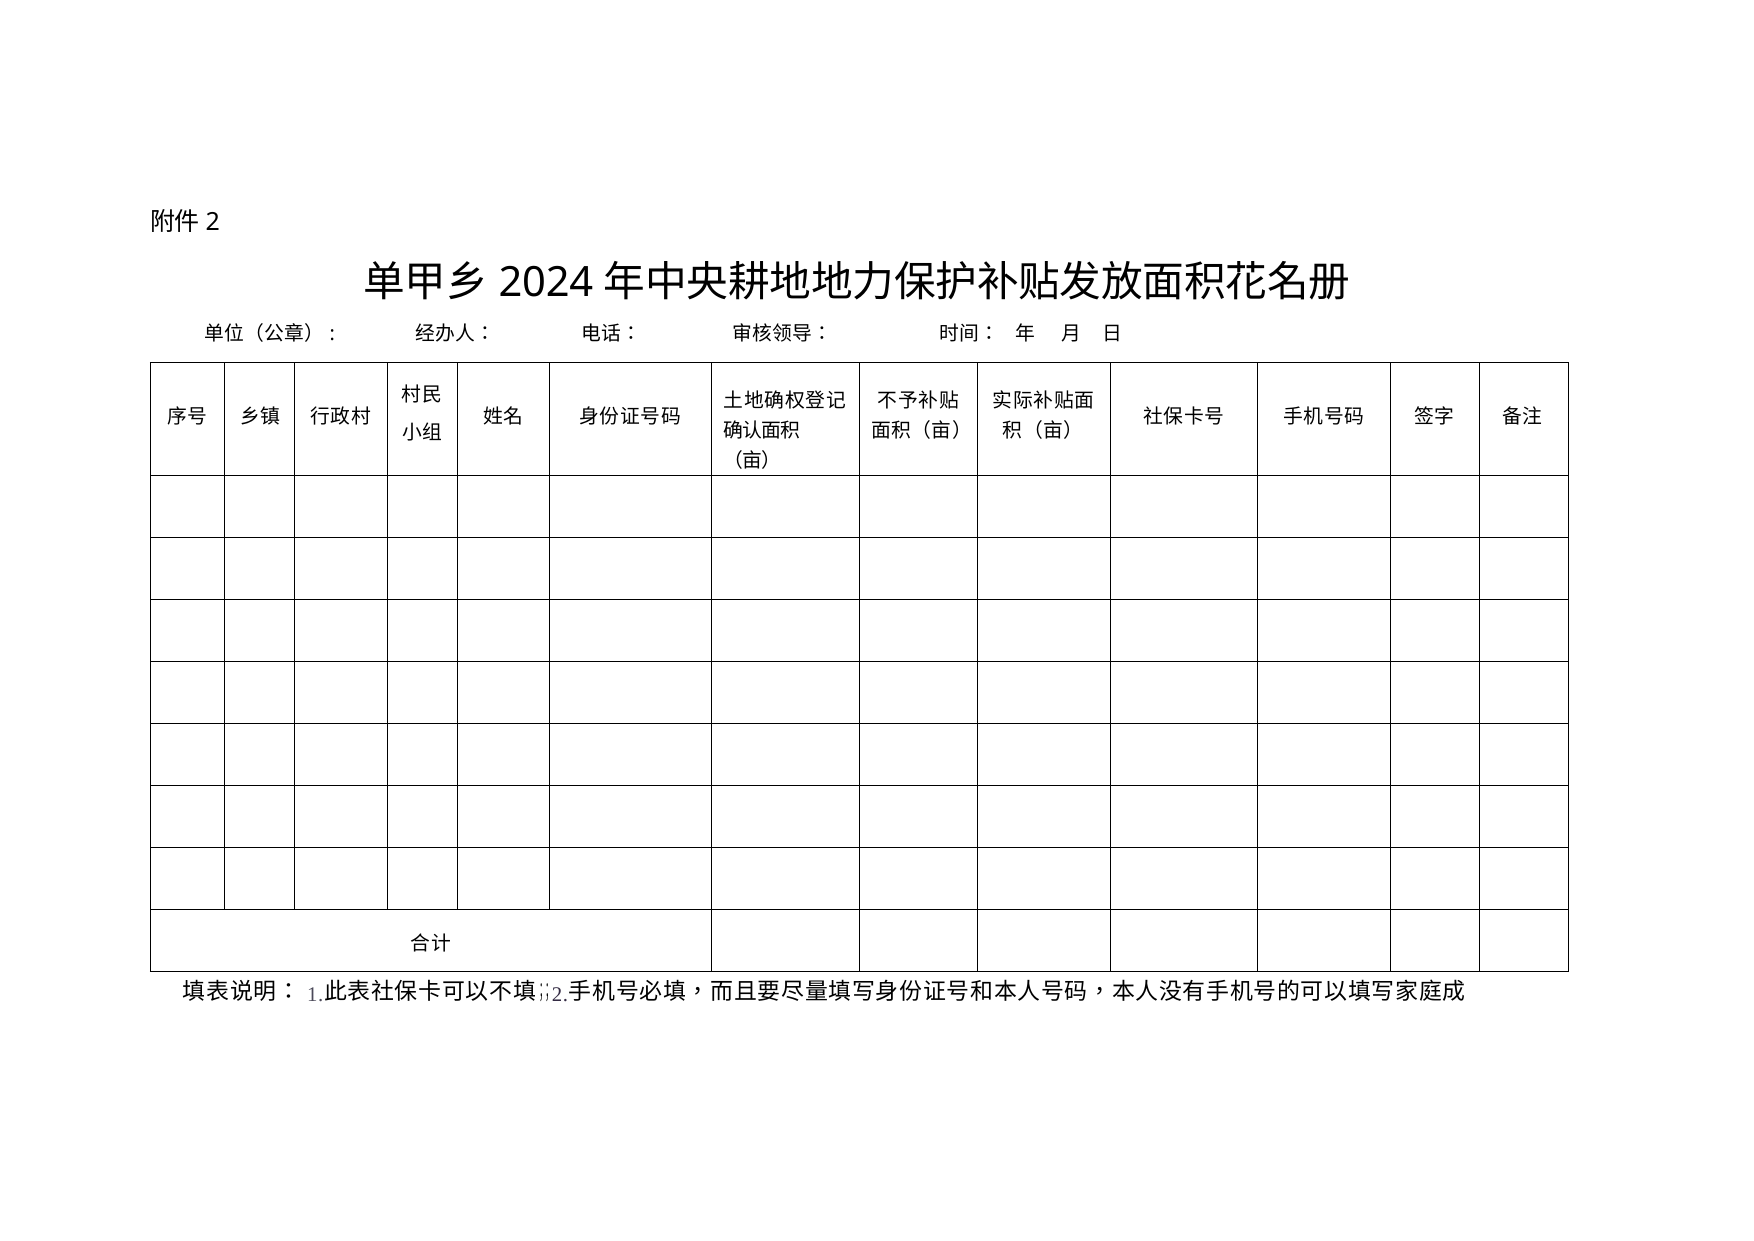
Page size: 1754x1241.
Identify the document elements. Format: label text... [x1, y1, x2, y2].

table_header 签字 [1391, 363, 1479, 475]
table_cell [1480, 724, 1568, 785]
table_cell [860, 910, 977, 971]
text 单位（公章） : 经办人： 电话： 审核领导： 时间： 年 月 日 [204, 320, 1604, 346]
table_cell [550, 600, 711, 661]
table_cell [1480, 476, 1568, 537]
table_cell [1111, 600, 1257, 661]
table_cell [151, 848, 224, 909]
table_header 实际补贴面 积（亩） [978, 363, 1110, 475]
table_cell [860, 600, 977, 661]
table_header 社保卡号 [1111, 363, 1257, 475]
table_cell [978, 662, 1110, 723]
table_cell [1258, 848, 1390, 909]
table_cell [1111, 786, 1257, 847]
table_cell 合计 [151, 910, 711, 971]
table_cell [225, 538, 294, 599]
table_cell [151, 476, 224, 537]
table_cell [978, 848, 1110, 909]
table_cell [860, 662, 977, 723]
table_cell [978, 538, 1110, 599]
table_cell [388, 848, 457, 909]
table_cell [1258, 662, 1390, 723]
table_cell [295, 848, 387, 909]
table_cell [1258, 910, 1390, 971]
table_cell [225, 848, 294, 909]
table_cell [978, 910, 1110, 971]
table_cell [550, 724, 711, 785]
table_cell [1391, 848, 1479, 909]
table_cell [1258, 600, 1390, 661]
table_cell [1391, 662, 1479, 723]
table_cell [1111, 476, 1257, 537]
table_cell [151, 786, 224, 847]
table_cell [225, 476, 294, 537]
table_cell [712, 600, 859, 661]
table_cell [1111, 538, 1257, 599]
table_header 备注 [1480, 363, 1568, 475]
table_header 乡镇 [225, 363, 294, 475]
table_cell [860, 848, 977, 909]
table_cell [1258, 476, 1390, 537]
table_cell [458, 662, 549, 723]
table_header 行政村 [295, 363, 387, 475]
table_cell [550, 538, 711, 599]
table_header 不予补贴 面积（亩） [860, 363, 977, 475]
table_cell [712, 662, 859, 723]
table_cell [295, 662, 387, 723]
table_cell [1111, 910, 1257, 971]
table_cell [712, 848, 859, 909]
table_cell [458, 600, 549, 661]
table_cell [712, 786, 859, 847]
table_cell [225, 786, 294, 847]
table_cell [295, 476, 387, 537]
table_cell [1111, 848, 1257, 909]
table_cell [860, 724, 977, 785]
table_cell [712, 538, 859, 599]
table_cell [295, 724, 387, 785]
table_header 身份证号码 [550, 363, 711, 475]
table_cell [388, 786, 457, 847]
table_cell [978, 724, 1110, 785]
table_cell [458, 476, 549, 537]
table_cell [550, 848, 711, 909]
table_cell [388, 724, 457, 785]
table_cell [550, 476, 711, 537]
table_cell [860, 476, 977, 537]
table_cell [151, 724, 224, 785]
table_cell [458, 848, 549, 909]
table_cell [712, 910, 859, 971]
table_header 姓名 [458, 363, 549, 475]
table_cell [1258, 786, 1390, 847]
table_cell [1391, 600, 1479, 661]
table_cell [1391, 724, 1479, 785]
text 附件 2 [150, 206, 1604, 237]
table_cell [388, 538, 457, 599]
table_cell [295, 786, 387, 847]
table_cell [295, 538, 387, 599]
table_cell [1111, 662, 1257, 723]
table_cell [151, 538, 224, 599]
table_cell [860, 786, 977, 847]
table_cell [860, 538, 977, 599]
table_cell [1391, 786, 1479, 847]
table_cell [1480, 910, 1568, 971]
table_header 手机号码 [1258, 363, 1390, 475]
table_cell [1480, 786, 1568, 847]
table_cell [1258, 724, 1390, 785]
table_cell [1480, 600, 1568, 661]
table_cell [458, 724, 549, 785]
table_cell [225, 724, 294, 785]
table_header 序号 [151, 363, 224, 475]
table_header 土地确权登记 确认面积（亩） [712, 363, 859, 475]
table_cell [225, 600, 294, 661]
table_cell [1391, 476, 1479, 537]
table_cell [1480, 848, 1568, 909]
table_cell [1391, 910, 1479, 971]
table_cell [1480, 662, 1568, 723]
table_cell [712, 476, 859, 537]
table_cell [550, 786, 711, 847]
table_cell [712, 724, 859, 785]
table_cell [388, 600, 457, 661]
table_cell [225, 662, 294, 723]
table_cell [1111, 724, 1257, 785]
table_cell [1480, 538, 1568, 599]
text 填表说明： 1.此表社保卡可以不填；；2.手机号必填，而且要尽量填写身份证号和本人号码，本人没有手机号的可以填写家庭成 [183, 984, 1604, 1024]
table_cell [388, 662, 457, 723]
table_cell [458, 786, 549, 847]
table_cell [295, 600, 387, 661]
table_cell [458, 538, 549, 599]
table_cell [978, 786, 1110, 847]
table_cell [151, 662, 224, 723]
table_cell [978, 600, 1110, 661]
table_cell [978, 476, 1110, 537]
table_cell [1258, 538, 1390, 599]
text 单甲乡 2024 年中央耕地地力保护补贴发放面积花名册 [363, 262, 1604, 305]
table_cell [388, 476, 457, 537]
table_cell [1391, 538, 1479, 599]
table_cell [550, 662, 711, 723]
table_cell [151, 600, 224, 661]
table_header 村民 小组 [388, 363, 457, 475]
